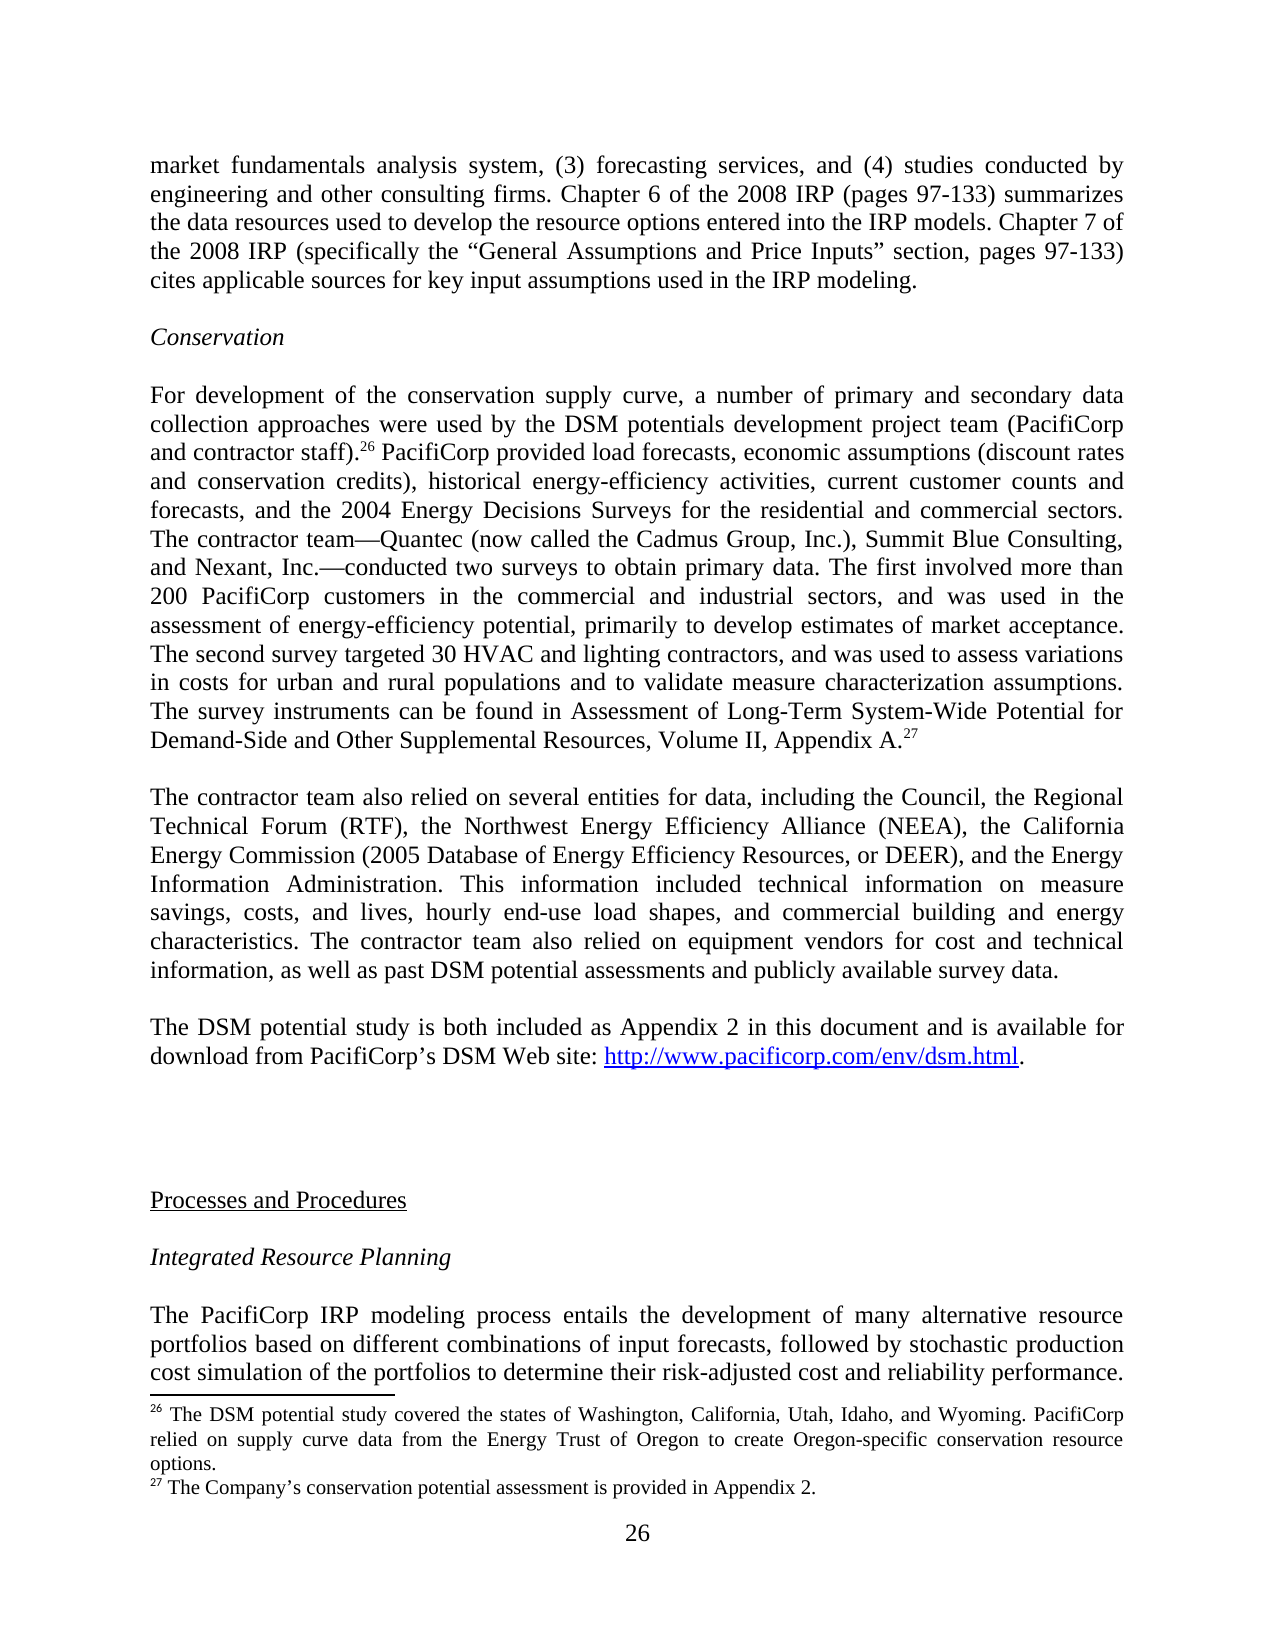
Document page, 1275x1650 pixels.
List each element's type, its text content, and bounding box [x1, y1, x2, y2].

text For development of the conservation supply curve, a number of primary and secondary data collection approaches were used by the DSM potentials development project team (PacifiCorp and contractor staff). PacifiCorp provided load forecasts, economic assumptions (discount rates and conservation credits), historical energy-efficiency activities, current customer counts and forecasts, and the 2004 Energy Decisions Surveys for the residential and commercial sectors. The contractor team—Quantec (now called the Cadmus Group, Inc.), Summit Blue Consulting, and Nexant, Inc.—conducted two surveys to obtain primary data. The first involved more than 200 PacifiCorp customers in the commercial and industrial sectors, and was used in the assessment of energy-efficiency potential, primarily to develop estimates of market acceptance. The second survey targeted 30 HVAC and lighting contractors, and was used to assess variations in costs for urban and rural populations and to validate measure characterization assumptions. The survey instruments can be found in Assessment of Long-Term System-Wide Potential for Demand-Side and Other Supplemental Resources, Volume II, Appendix A. [150, 380, 1125, 754]
text The DSM potential study is both included as Appendix 2 in this document and is available for download from PacifiCorp’s DSM Web site: http://www.pacificorp.com/env/dsm.html. [150, 1012, 1125, 1070]
text Processes and Procedures [150, 1185, 1125, 1214]
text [150, 150, 1125, 294]
text Integrated Resource Planning [150, 1242, 1125, 1271]
text Conservation [150, 322, 1125, 351]
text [150, 1300, 1125, 1386]
text The contractor team also relied on several entities for data, including the Council, the Regional Technical Forum (RTF), the Northwest Energy Efficiency Alliance (NEEA), the California Energy Commission (2005 Database of Energy Efficiency Resources, or DEER), and the Energy Information Administration. This information included technical information on measure savings, costs, and lives, hourly end-use load shapes, and commercial building and energy characteristics. The contractor team also relied on equipment vendors for cost and technical information, as well as past DSM potential assessments and publicly available survey data. [150, 782, 1125, 984]
